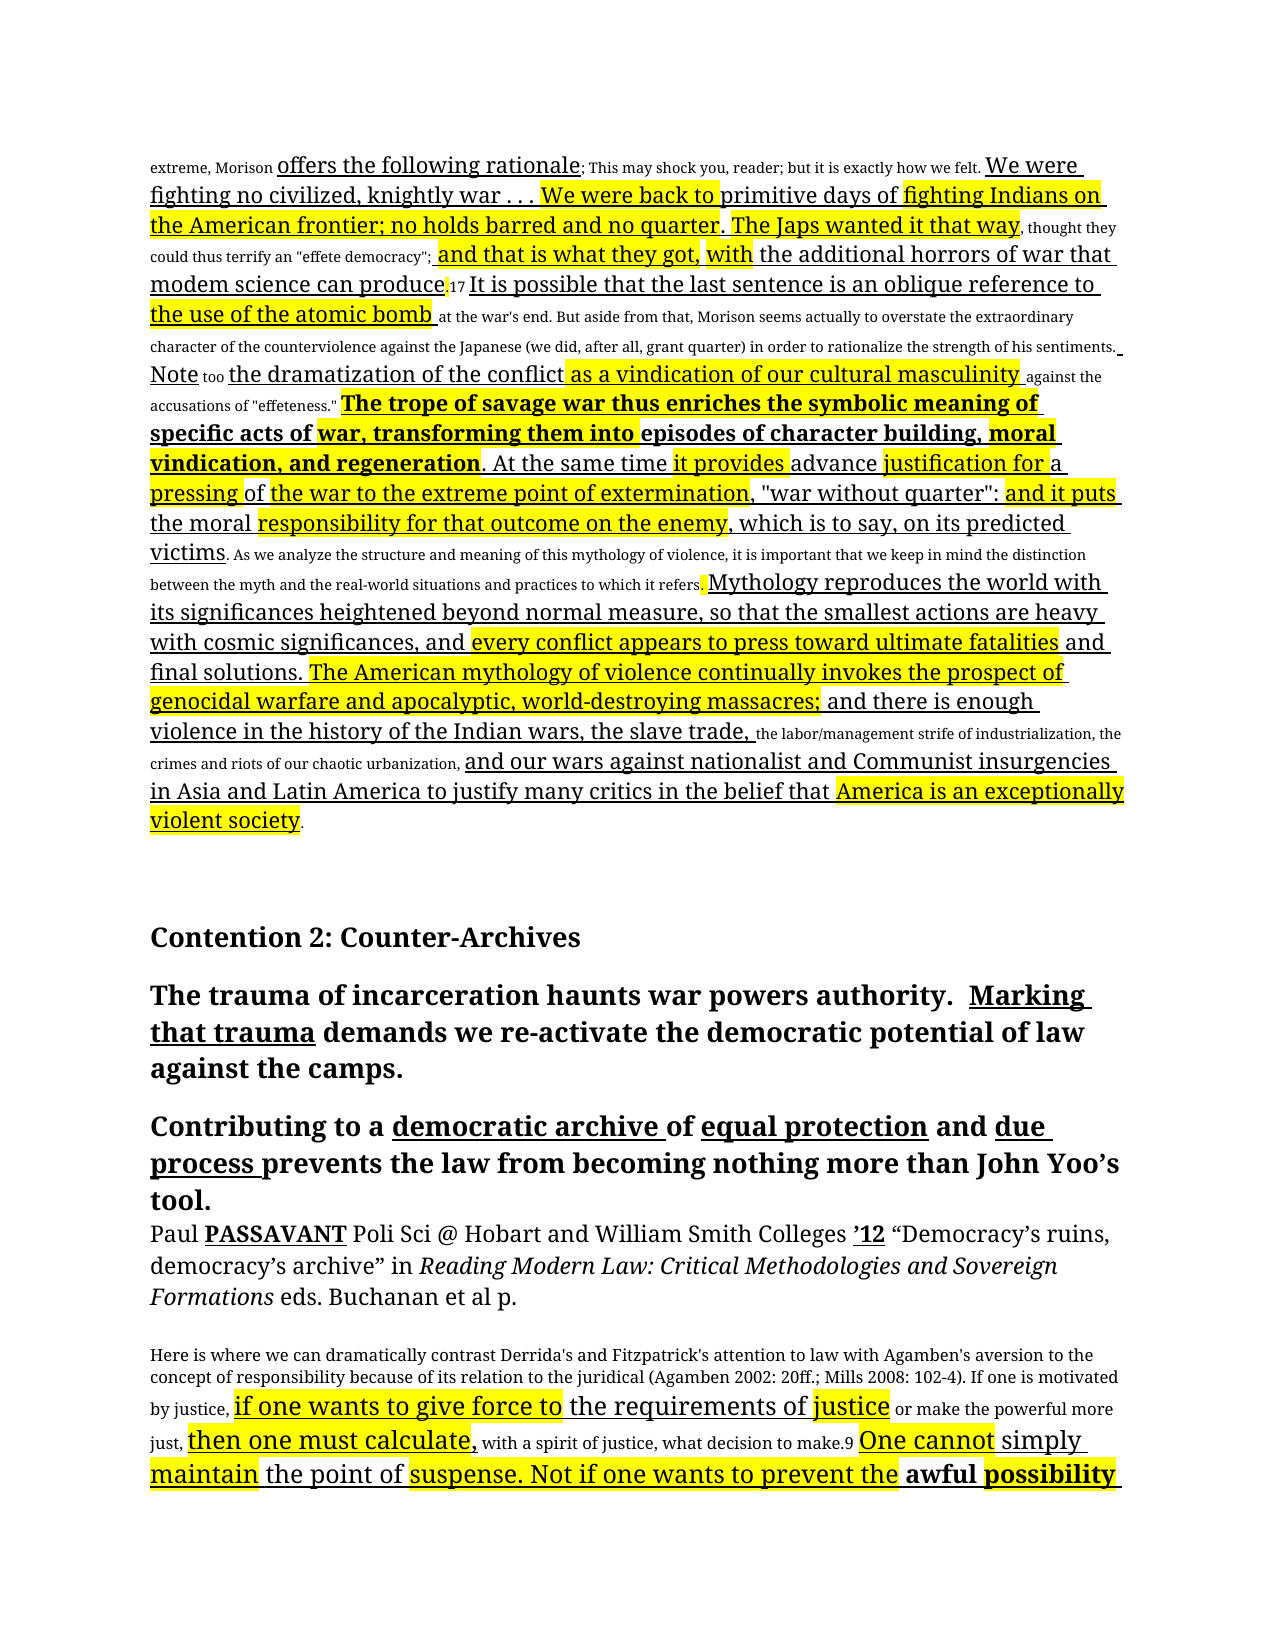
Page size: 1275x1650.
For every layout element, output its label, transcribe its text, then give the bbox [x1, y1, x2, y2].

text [150, 150, 1125, 835]
text Paul PASSAVANT Poli Sci @ Hobart and William Smith Colleges ’12 “Democracy’s ruins, democracy’s archive” in Reading Modern Law: Critical Methodologies and Sovereign Formations eds. Buchanan et al p. [150, 1218, 1125, 1312]
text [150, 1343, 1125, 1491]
subtitle Contention 2: Counter-Archives [150, 918, 1125, 955]
subtitle The trauma of incarceration haunts war powers authority. Marking that trauma demands we re-activate the democratic potential of law against the camps. [150, 976, 1125, 1087]
subtitle Contributing to a democratic archive of equal protection and due process prevents the law from becoming nothing more than John Yoo’s tool. [150, 1108, 1125, 1218]
